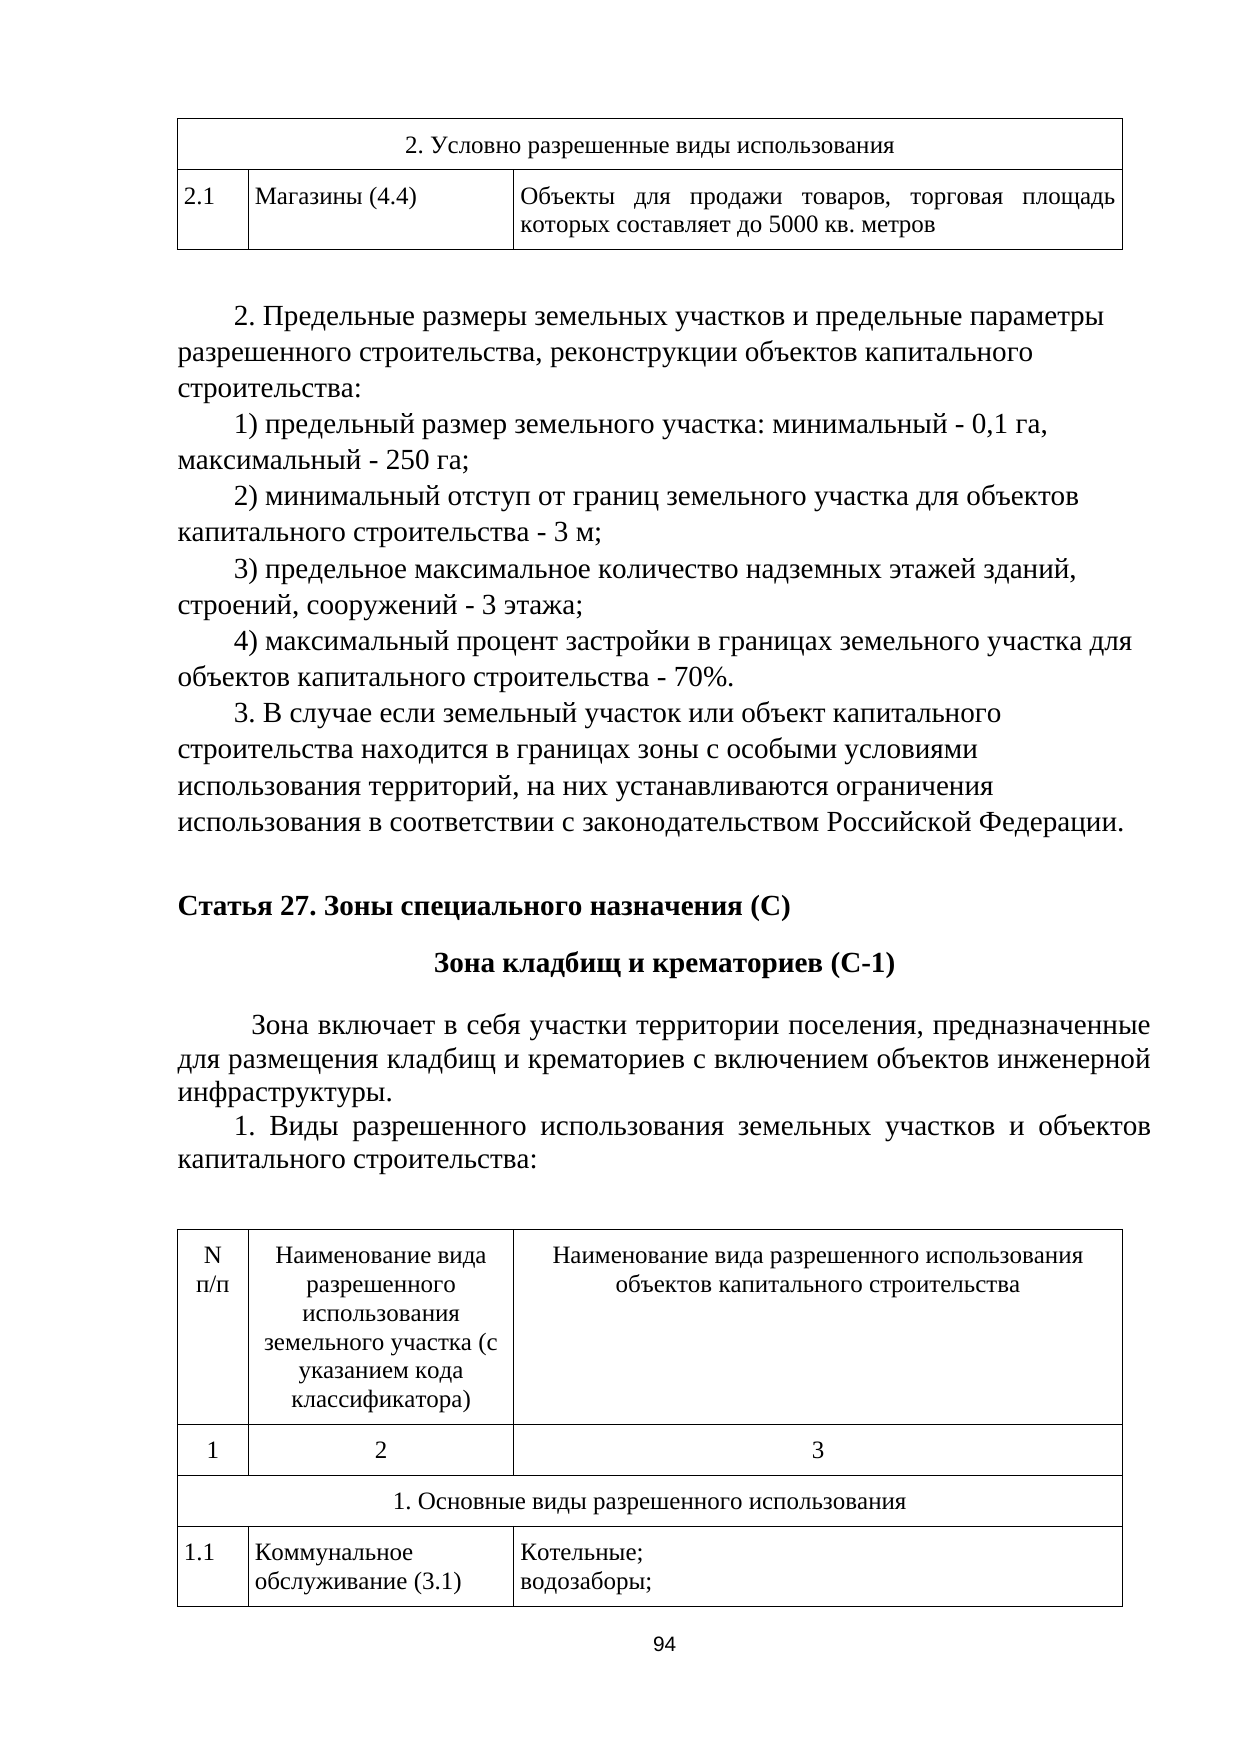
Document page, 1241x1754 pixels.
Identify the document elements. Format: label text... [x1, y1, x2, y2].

table_cell 1.1 [178, 1527, 248, 1606]
table_cell Объекты для продажи товаров, торговая площадь которых составляет до 5000 кв. метров [514, 170, 1122, 249]
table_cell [249, 1527, 513, 1606]
table_cell Магазины (4.4) [249, 170, 513, 249]
text 2. Предельные размеры земельных участков и предельные параметры разрешенного строительства, реконструкции объектов капитального строительства: [177, 298, 1152, 403]
subtitle Статья 27. Зоны специального назначения (С) [177, 888, 1152, 921]
table_header N п/п [178, 1230, 248, 1424]
table_cell 1. Основные виды разрешенного использования [178, 1476, 1122, 1526]
table_header Наименование вида разрешенного использования объектов капитального строительства [514, 1230, 1122, 1424]
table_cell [514, 1527, 1122, 1606]
text 1. Виды разрешенного использования земельных участков и объектов капитального строительства: [177, 1108, 1152, 1175]
text Зона включает в себя участки территории поселения, предназначенные для размещения кладбищ и крематориев с включением объектов инженерной инфраструктуры. [177, 1007, 1152, 1108]
text 2) минимальный отступ от границ земельного участка для объектов капитального строительства - 3 м; [177, 478, 1152, 548]
text 4) максимальный процент застройки в границах земельного участка для объектов капитального строительства - 70%. [177, 623, 1152, 693]
table_header Наименование вида разрешенного использования земельного участка (с указанием кода классификатора) [249, 1230, 513, 1424]
table_cell 2 [249, 1425, 513, 1475]
table_cell 3 [514, 1425, 1122, 1475]
table_cell 1 [178, 1425, 248, 1475]
table_cell 2.1 [178, 170, 248, 249]
text 1) предельный размер земельного участка: минимальный - 0,1 га, максимальный - 250 га; [177, 406, 1152, 476]
text 3. В случае если земельный участок или объект капитального строительства находится в границах зоны с особыми условиями использования территорий, на них устанавливаются ограничения использования в соответствии с законодательством Российской Федерации. [177, 695, 1152, 837]
text 3) предельное максимальное количество надземных этажей зданий, строений, сооружений - 3 этажа; [177, 551, 1152, 620]
table_cell 2. Условно разрешенные виды использования [178, 119, 1122, 169]
text Зона кладбищ и крематориев (С-1) [177, 945, 1152, 979]
